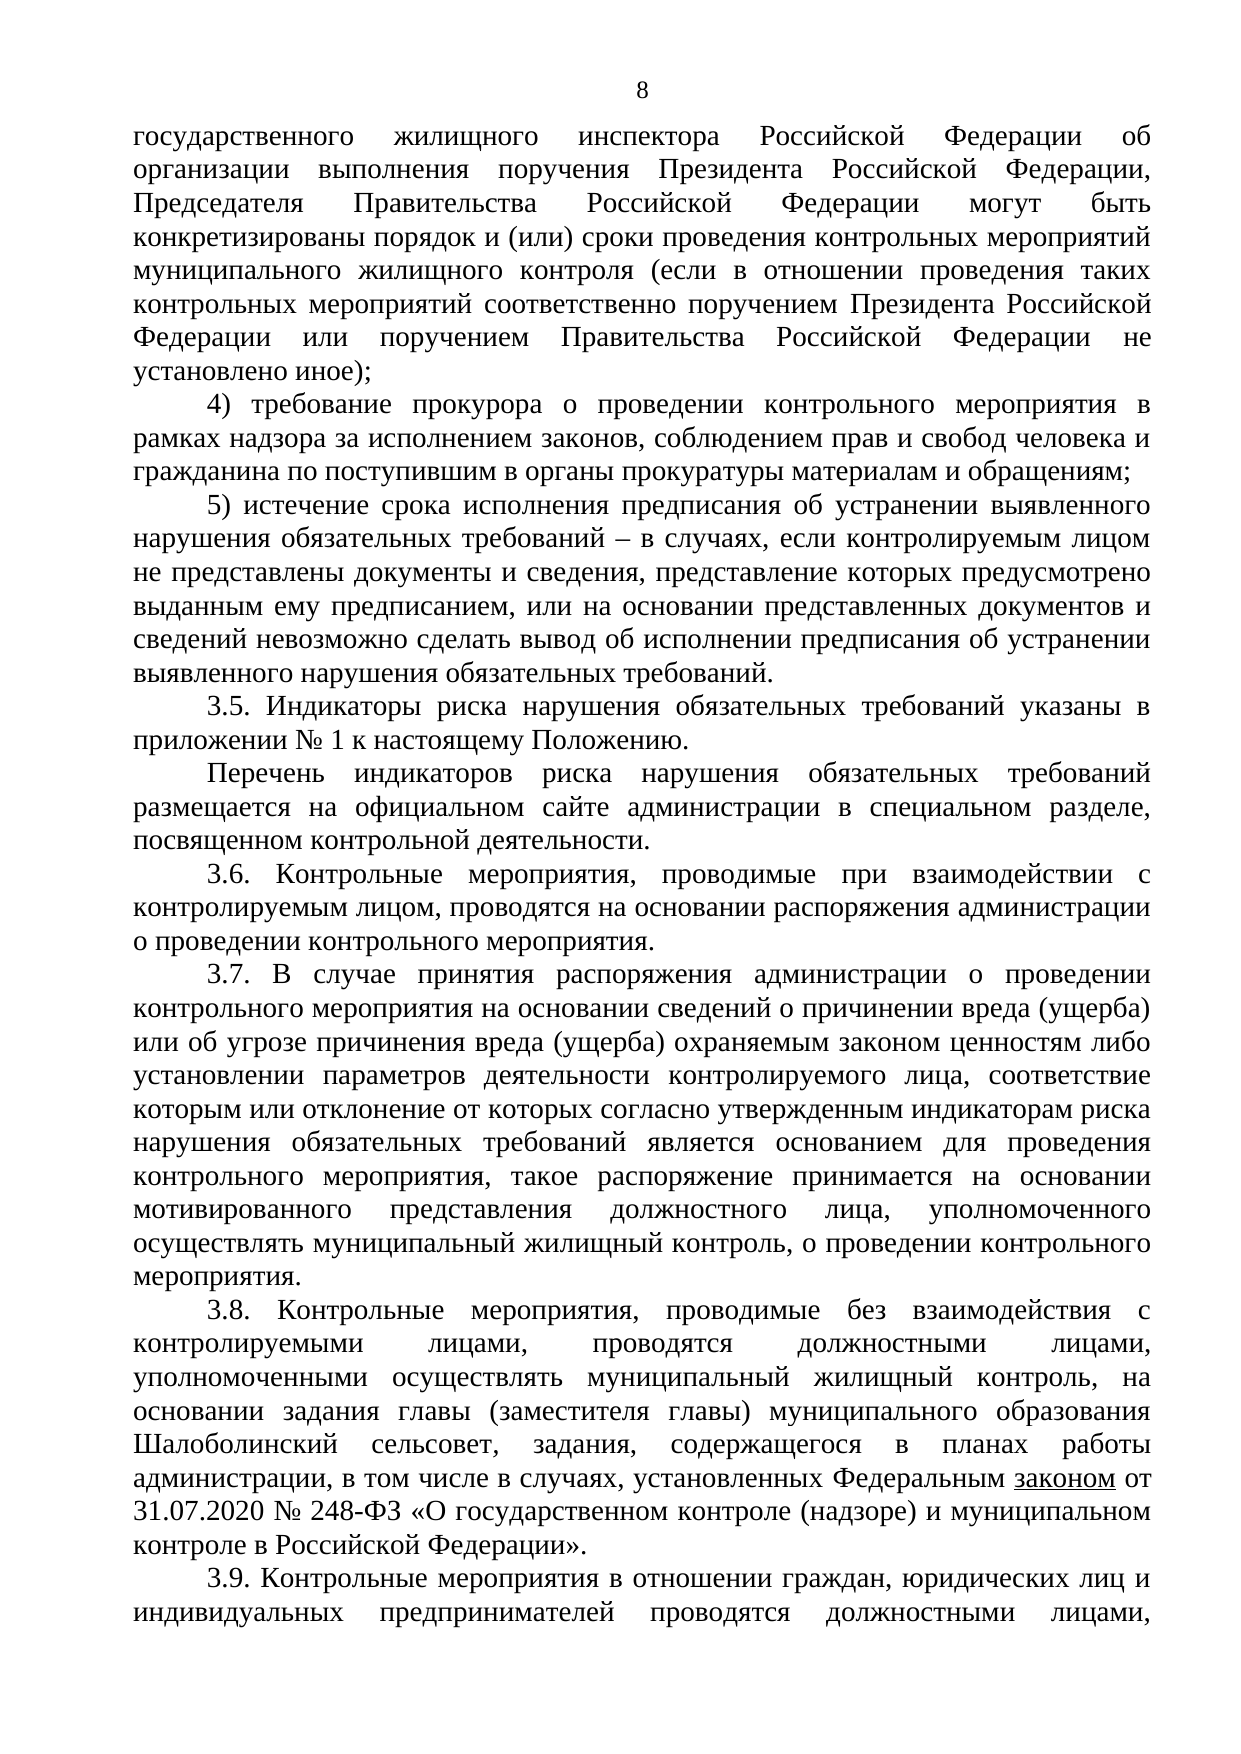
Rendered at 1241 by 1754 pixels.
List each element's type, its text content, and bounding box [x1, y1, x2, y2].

text 3.7. В случае принятия распоряжения администрации о проведении контрольного мероприятия на основании сведений о причинении вреда (ущерба) или об угрозе причинения вреда (ущерба) охраняемым законом ценностям либо установлении параметров деятельности контролируемого лица, соответствие которым или отклонение от которых согласно утвержденным индикаторам риска нарушения обязательных требований является основанием для проведения контрольного мероприятия, такое распоряжение принимается на основании мотивированного представления должностного лица, уполномоченного осуществлять муниципальный жилищный контроль, о проведении контрольного мероприятия. [133, 957, 1152, 1292]
text 3.8. Контрольные мероприятия, проводимые без взаимодействия с контролируемыми лицами, проводятся должностными лицами, уполномоченными осуществлять муниципальный жилищный контроль, на основании задания главы (заместителя главы) муниципального образования Шалоболинский сельсовет, задания, содержащегося в планах работы администрации, в том числе в случаях, установленных Федеральным законом от 31.07.2020 № 248-ФЗ «О государственном контроле (надзоре) и муниципальном контроле в Российской Федерации». [133, 1292, 1152, 1460]
text 3.8. Контрольные мероприятия, проводимые без взаимодействия с контролируемыми лицами, проводятся должностными лицами, уполномоченными осуществлять муниципальный жилищный контроль, на основании задания главы (заместителя главы) муниципального образования Шалоболинский сельсовет, задания, содержащегося в планах работы администрации, в том числе в случаях, установленных Федеральным законом от 31.07.2020 № 248-ФЗ «О государственном контроле (надзоре) и муниципальном контроле в Российской Федерации». [133, 1460, 1152, 1560]
text 3.5. Индикаторы риска нарушения обязательных требований указаны в приложении № 1 к настоящему Положению. [133, 688, 1152, 755]
text 5) истечение срока исполнения предписания об устранении выявленного нарушения обязательных требований – в случаях, если контролируемым лицом не представлены документы и сведения, представление которых предусмотрено выданным ему предписанием, или на основании представленных документов и сведений невозможно сделать вывод об исполнении предписания об устранении выявленного нарушения обязательных требований. [133, 487, 1152, 688]
text Перечень индикаторов риска нарушения обязательных требований размещается на официальном сайте администрации в специальном разделе, посвященном контрольной деятельности. [133, 755, 1152, 856]
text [133, 1560, 1152, 1627]
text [133, 118, 1152, 386]
text 4) требование прокурора о проведении контрольного мероприятия в рамках надзора за исполнением законов, соблюдением прав и свобод человека и гражданина по поступившим в органы прокуратуры материалам и обращениям; [133, 386, 1152, 487]
text 3.6. Контрольные мероприятия, проводимые при взаимодействии с контролируемым лицом, проводятся на основании распоряжения администрации о проведении контрольного мероприятия. [133, 856, 1152, 957]
